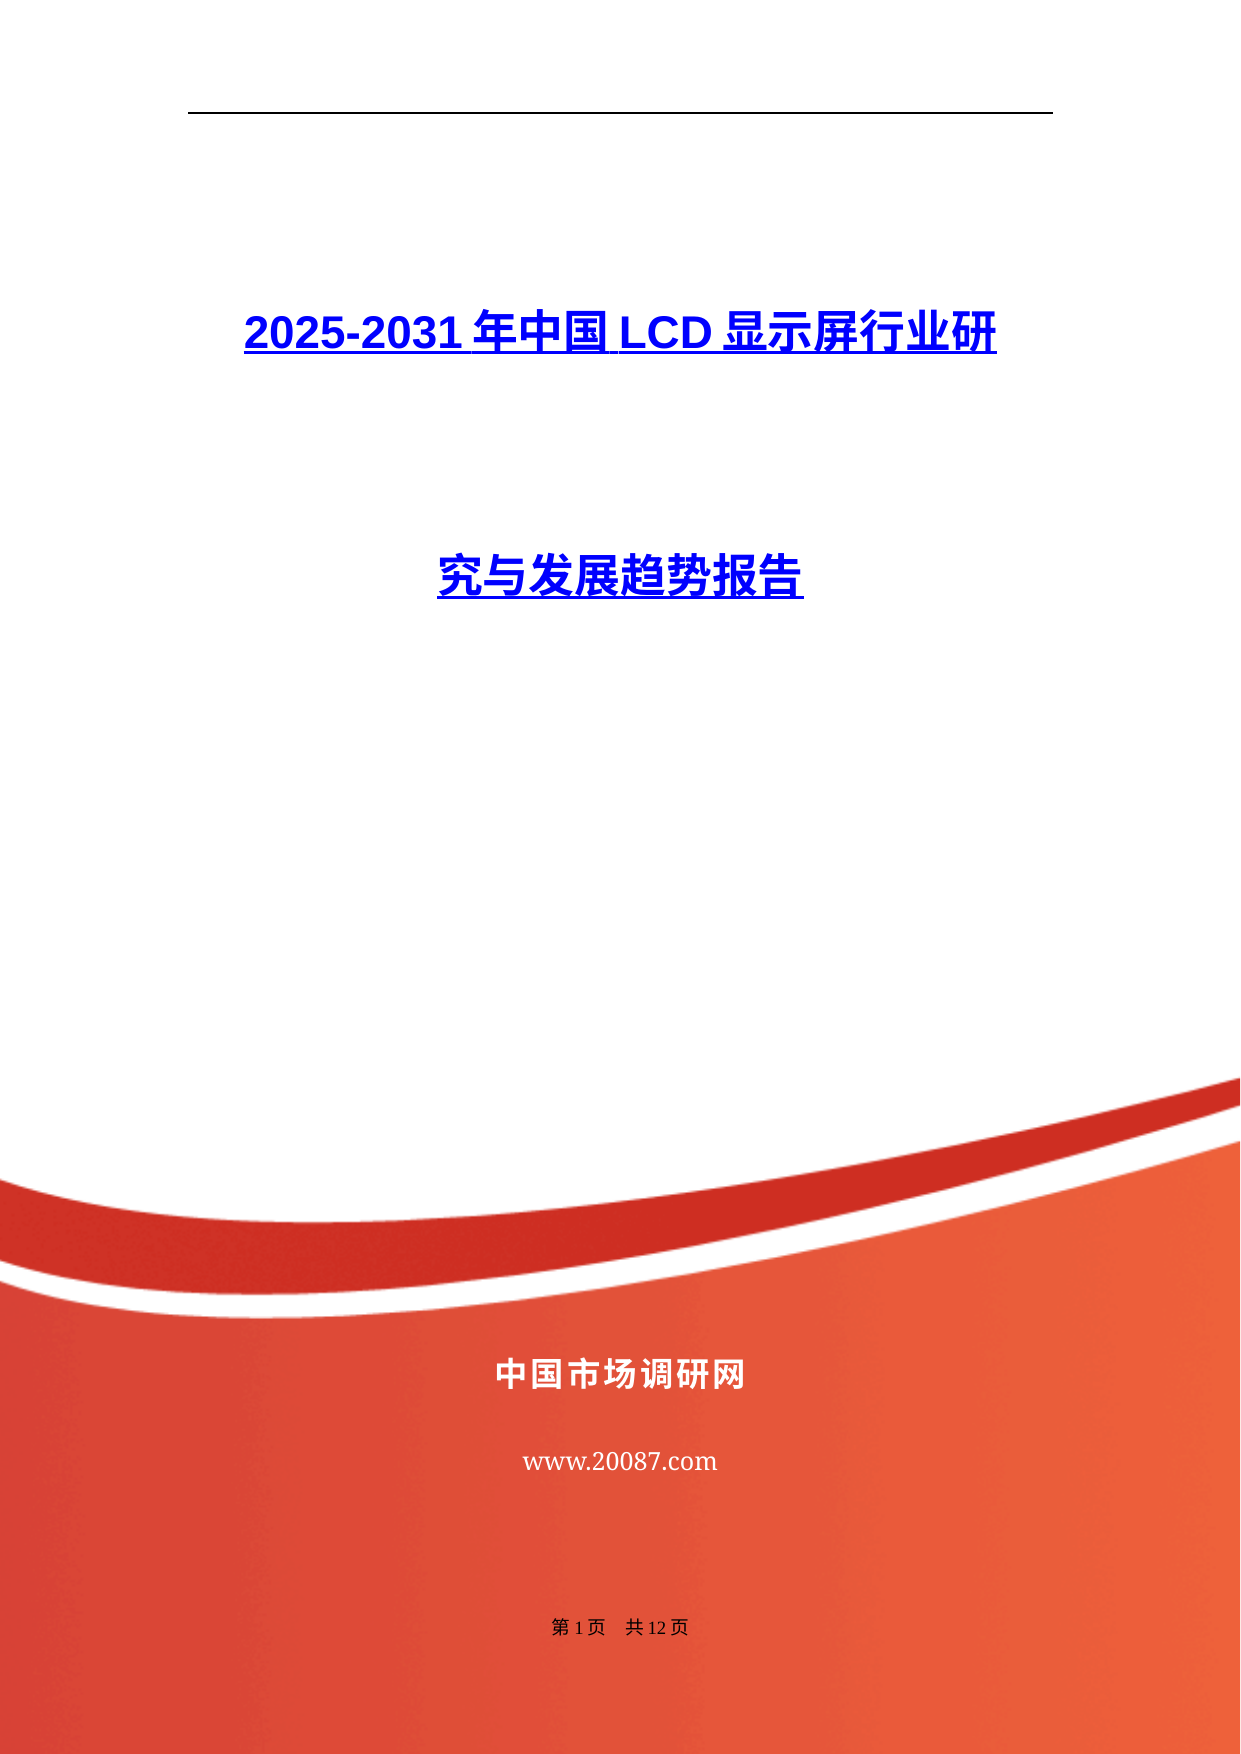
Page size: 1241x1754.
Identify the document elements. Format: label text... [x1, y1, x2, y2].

subtitle 中国市场调研网 [187, 1339, 1053, 1404]
text www.20087.com [187, 1428, 1053, 1493]
table_header 2025-2031年中国LCD显示屏行业研究与发展趋势报告 [188, 207, 1053, 773]
picture [0, 1006, 1241, 1754]
